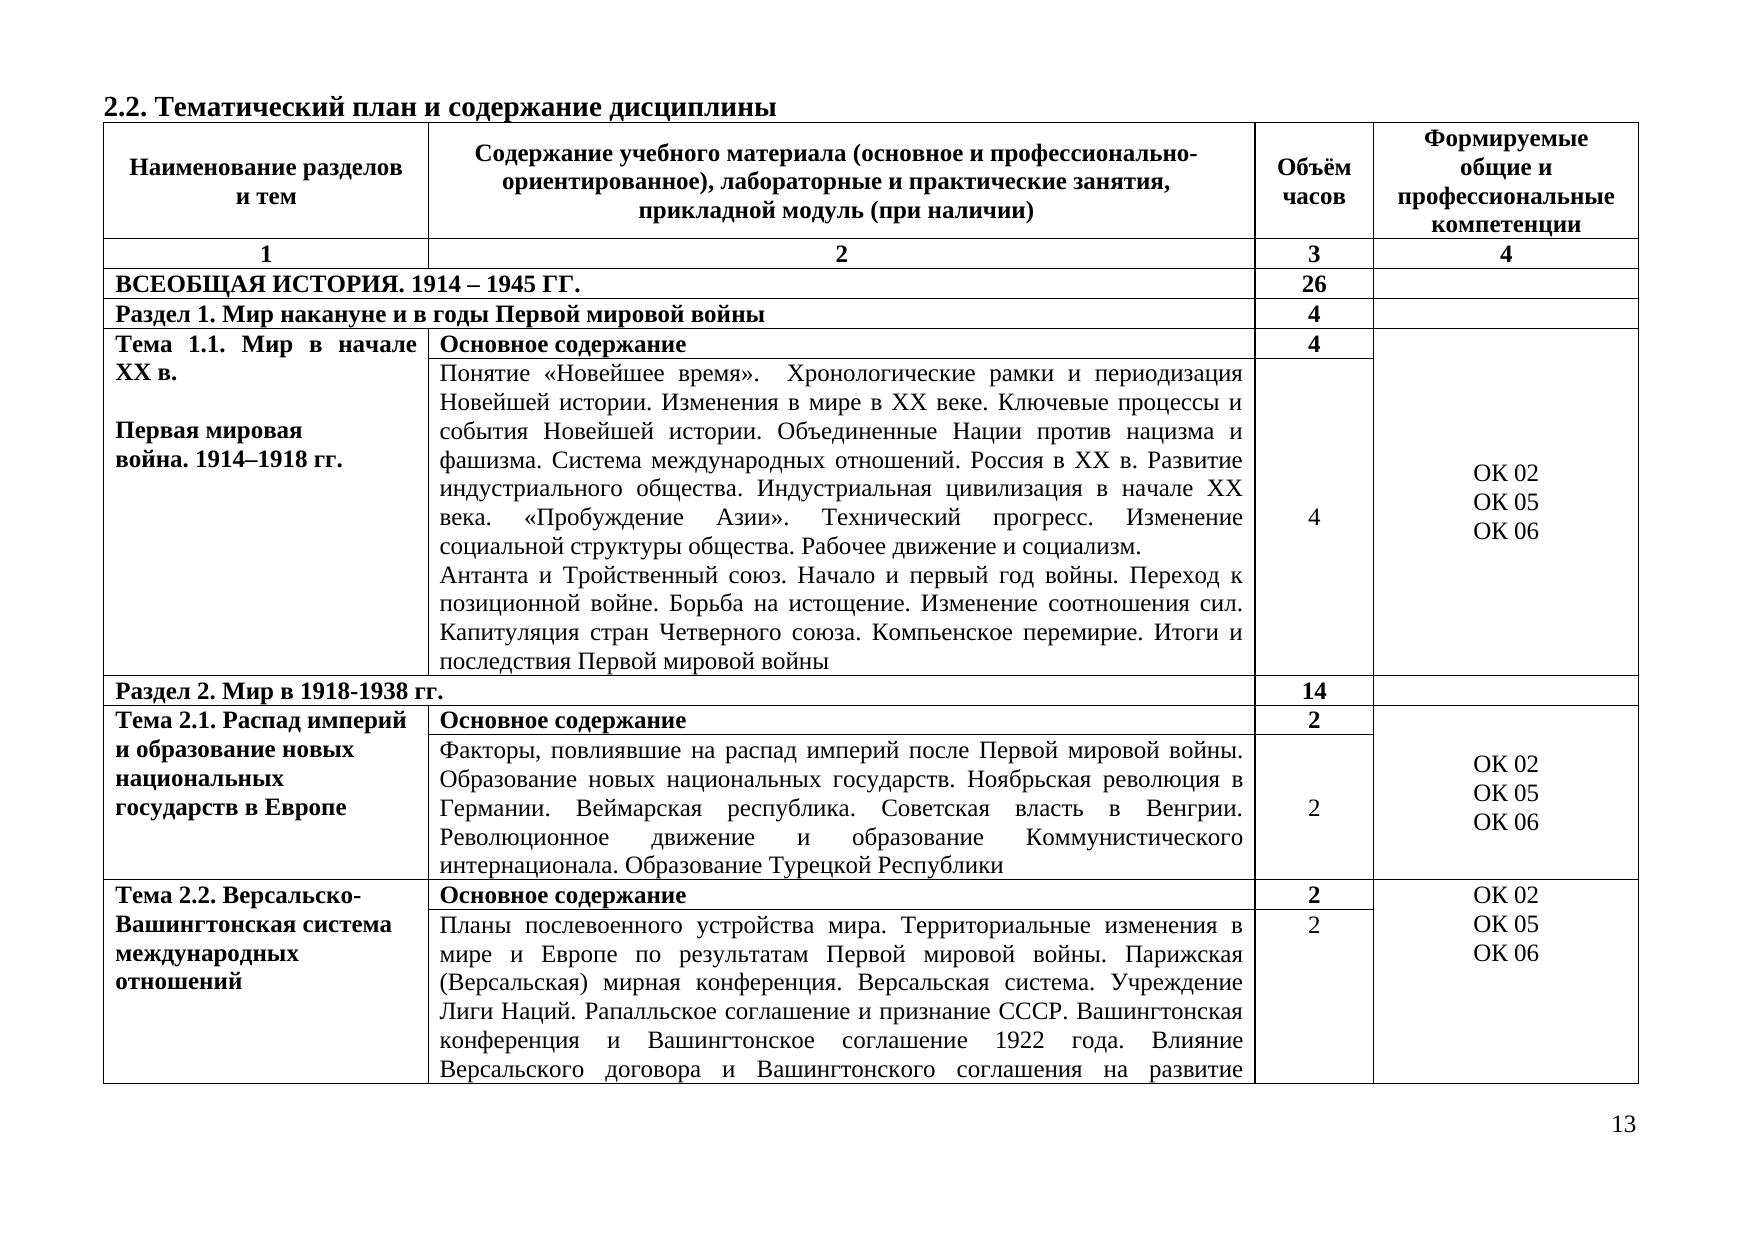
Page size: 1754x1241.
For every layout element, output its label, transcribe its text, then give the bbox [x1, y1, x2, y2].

table_cell Раздел 2. Мир в 1918-1938 гг. [104, 676, 1254, 704]
table_header Наименование разделов и тем [104, 123, 428, 238]
table_header Содержание учебного материала (основное и профессионально-ориентированное), лабораторные и практические занятия, прикладной модуль (при наличии) [429, 123, 1254, 238]
table_cell [1374, 676, 1638, 704]
table_cell 4 [1256, 299, 1373, 328]
table_cell 4 [1256, 359, 1373, 675]
table_cell 2 [1256, 706, 1373, 734]
table_cell ОК 02 ОК 05 ОК 06 [1374, 706, 1638, 879]
text 2.2. Тематический план и содержание дисциплины [103, 89, 1636, 122]
table_cell 4 [1374, 239, 1638, 268]
table_cell 26 [1256, 269, 1373, 298]
table_cell Факторы, повлиявшие на распад империй после Первой мировой войны. Образование новых национальных государств. Ноябрьская революция в Германии. Веймарская республика. Советская власть в Венгрии. Революционное движение и образование Коммунистического интернационала. Образование Турецкой Республики [429, 735, 1254, 879]
table_cell Основное содержание [429, 706, 1254, 734]
table_cell 2 [1256, 880, 1373, 909]
table_cell 2 [1256, 910, 1373, 1082]
table_cell 14 [1256, 676, 1373, 704]
table_cell ВСЕОБЩАЯ ИСТОРИЯ. 1914 – 1945 ГГ. [104, 269, 1254, 298]
table_cell 4 [1256, 329, 1373, 357]
table_cell Тема 2.2. Версальско-Вашингтонская система международных отношений [104, 880, 428, 1082]
table_cell [1374, 299, 1638, 328]
table_header Объём часов [1256, 123, 1373, 238]
table_cell Понятие «Новейшее время». Хронологические рамки и периодизация Новейшей истории. Изменения в мире в ХХ веке. Ключевые процессы и события Новейшей истории. Объединенные Нации против нацизма и фашизма. Система международных отношений. Россия в XX в. Развитие индустриального общества. Индустриальная цивилизация в начале XX века. «Пробуждение Азии». Технический прогресс. Изменение социальной структуры общества. Рабочее движение и социализм. Антанта и Тройственный союз. Начало и первый год войны. Переход к позиционной войне. Борьба на истощение. Изменение соотношения сил. Капитуляция стран Четверного союза. Компьенское перемирие. Итоги и последствия Первой мировой войны [429, 359, 1254, 675]
table_cell 2 [1256, 735, 1373, 879]
table_cell ОК 02 ОК 05 ОК 06 [1374, 329, 1638, 675]
table_cell 3 [1256, 239, 1373, 268]
table_cell Тема 1.1. Мир в начале ХХ в. Первая мировая война. 1914–1918 гг. [104, 329, 428, 675]
table_cell Раздел 1. Мир накануне и в годы Первой мировой войны [104, 299, 1254, 328]
table_header Формируемые общие и профессиональные компетенции [1374, 123, 1638, 238]
table_cell Тема 2.1. Распад империй и образование новых национальных государств в Европе [104, 706, 428, 879]
table_cell [1374, 269, 1638, 298]
table_cell 2 [429, 239, 1254, 268]
table_cell 1 [104, 239, 428, 268]
table_cell Основное содержание [429, 880, 1254, 909]
table_cell ОК 02 ОК 05 ОК 06 [1374, 880, 1638, 1082]
table_cell Основное содержание [429, 329, 1254, 357]
